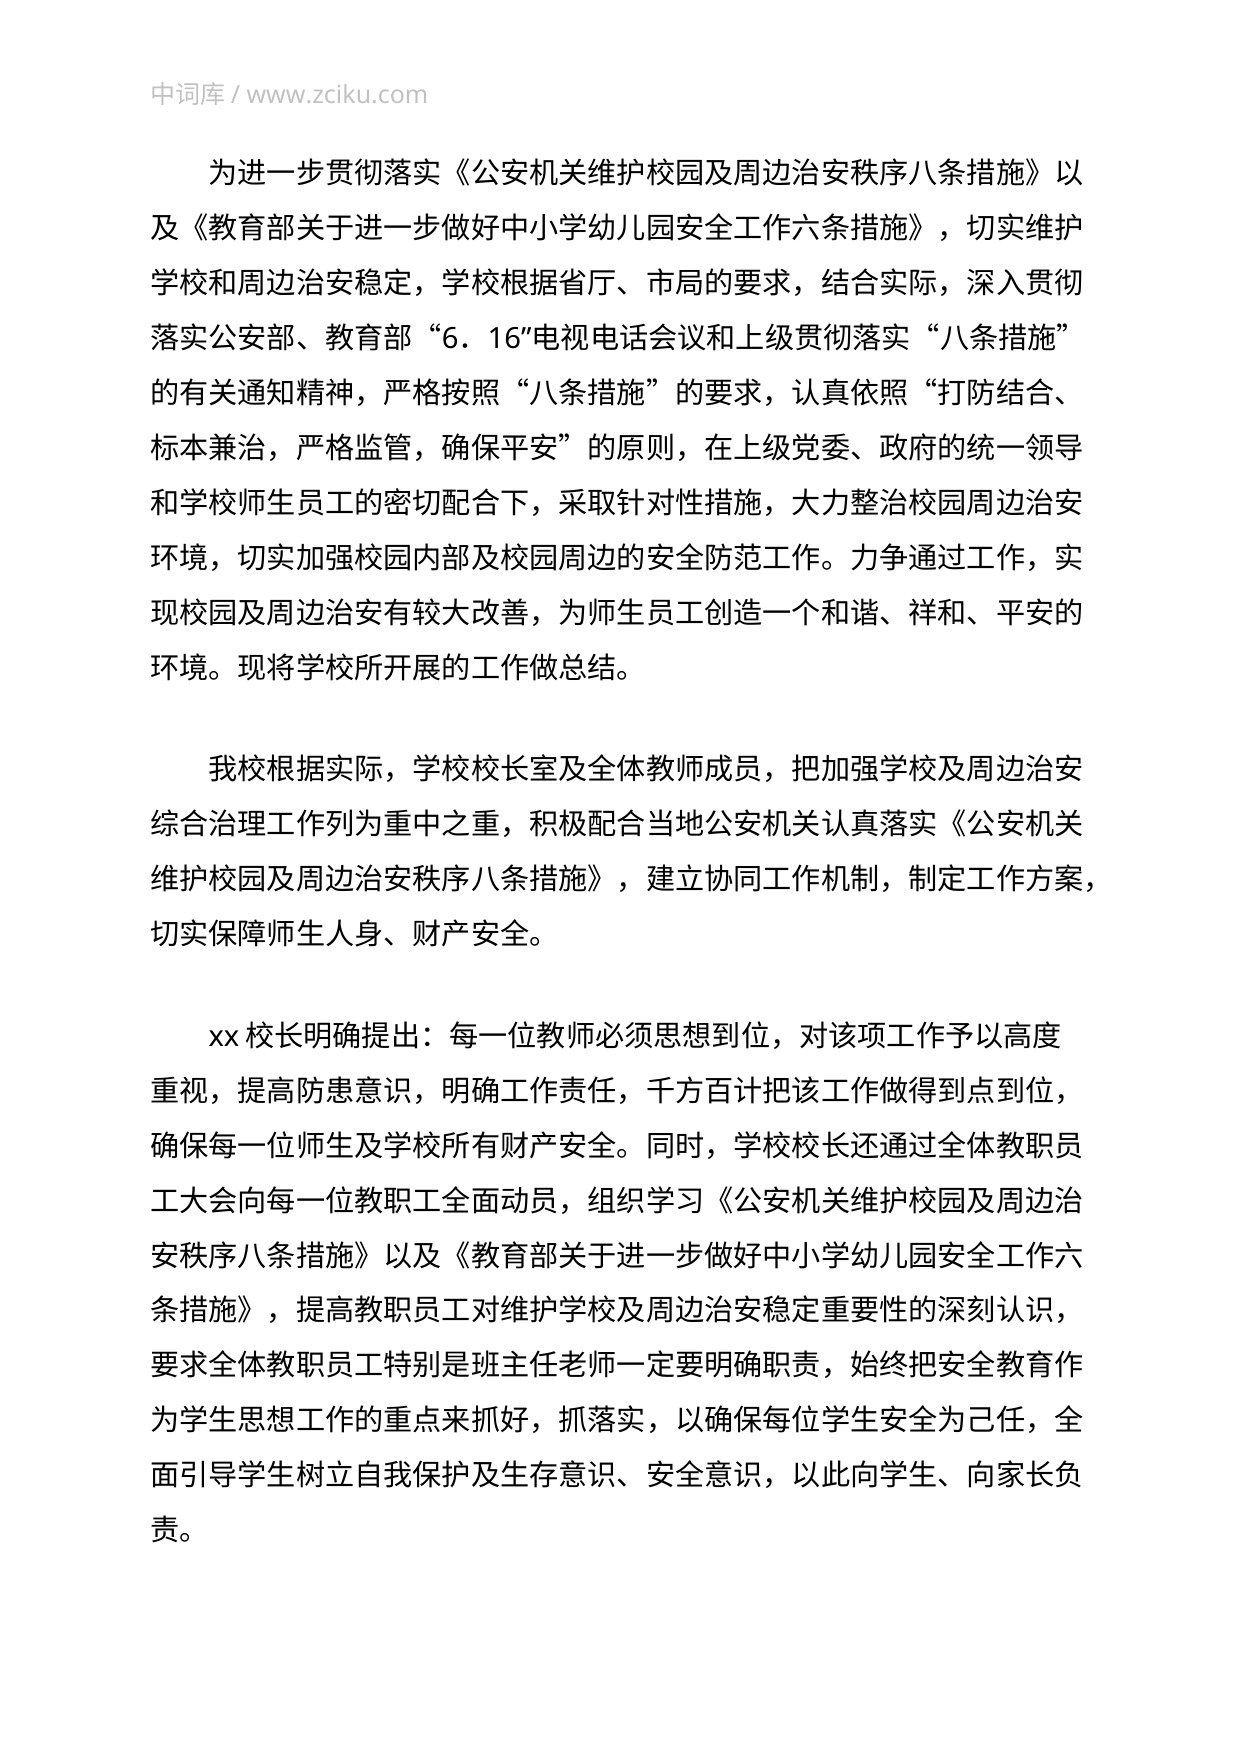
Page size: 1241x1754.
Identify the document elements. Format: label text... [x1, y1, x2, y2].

text xx校长明确提出：每一位教师必须思想到位，对该项工作予以高度重视，提高防患意识，明确工作责任，千方百计把该工作做得到点到位，确保每一位师生及学校所有财产安全。同时，学校校长还通过全体教职员工大会向每一位教职工全面动员，组织学习《公安机关维护校园及周边治安秩序八条措施》以及《教育部关于进一步做好中小学幼儿园安全工作六条措施》，提高教职员工对维护学校及周边治安稳定重要性的深刻认识，要求全体教职员工特别是班主任老师一定要明确职责，始终把安全教育作为学生思想工作的重点来抓好，抓落实，以确保每位学生安全为己任，全面引导学生树立自我保护及生存意识、安全意识，以此向学生、向家长负责。 [150, 1012, 1090, 1549]
text 为进一步贯彻落实《公安机关维护校园及周边治安秩序八条措施》以及《教育部关于进一步做好中小学幼儿园安全工作六条措施》，切实维护学校和周边治安稳定，学校根据省厅、市局的要求，结合实际，深入贯彻落实公安部、教育部“6．16”电视电话会议和上级贯彻落实“八条措施”的有关通知精神，严格按照“八条措施”的要求，认真依照“打防结合、标本兼治，严格监管，确保平安”的原则，在上级党委、政府的统一领导和学校师生员工的密切配合下，采取针对性措施，大力整治校园周边治安环境，切实加强校园内部及校园周边的安全防范工作。力争通过工作，实现校园及周边治安有较大改善，为师生员工创造一个和谐、祥和、平安的环境。现将学校所开展的工作做总结。 [150, 150, 1090, 686]
text 我校根据实际，学校校长室及全体教师成员，把加强学校及周边治安综合治理工作列为重中之重，积极配合当地公安机关认真落实《公安机关维护校园及周边治安秩序八条措施》，建立协同工作机制，制定工作方案，切实保障师生人身、财产安全。 [150, 746, 1090, 953]
